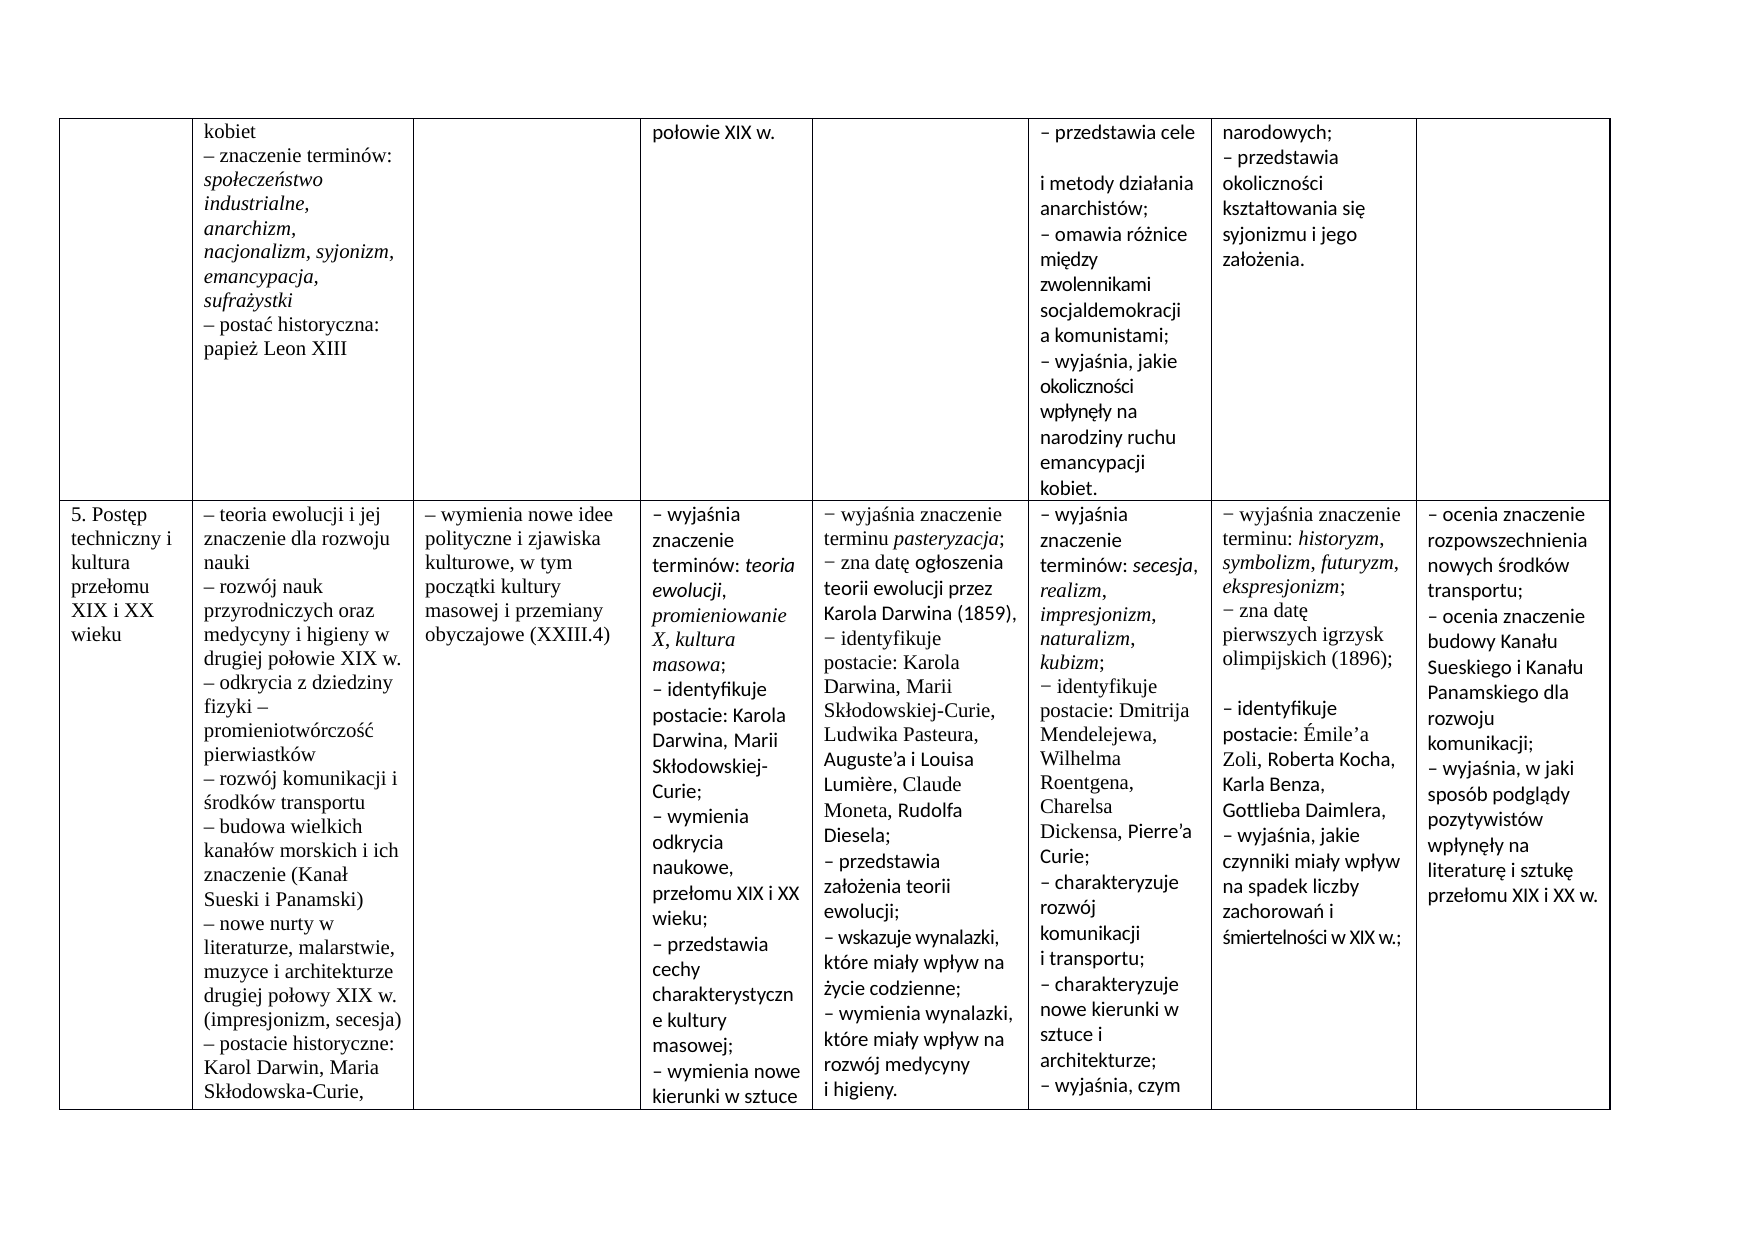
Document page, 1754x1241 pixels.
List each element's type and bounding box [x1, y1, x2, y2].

table_cell [60, 501, 192, 1109]
table_cell [1212, 119, 1416, 500]
table_cell [813, 119, 1028, 500]
table_cell [1417, 119, 1609, 500]
table_cell [1212, 501, 1416, 1109]
table_cell [60, 119, 192, 500]
table_cell [1029, 501, 1211, 1109]
table_cell [641, 119, 812, 500]
table_cell [1029, 119, 1211, 500]
table_cell [193, 119, 413, 500]
table_cell [414, 501, 640, 1109]
table_cell [641, 501, 812, 1109]
table_cell [1417, 501, 1609, 1109]
table_cell [193, 501, 413, 1109]
table_cell [414, 119, 640, 500]
table_cell [813, 501, 1028, 1109]
